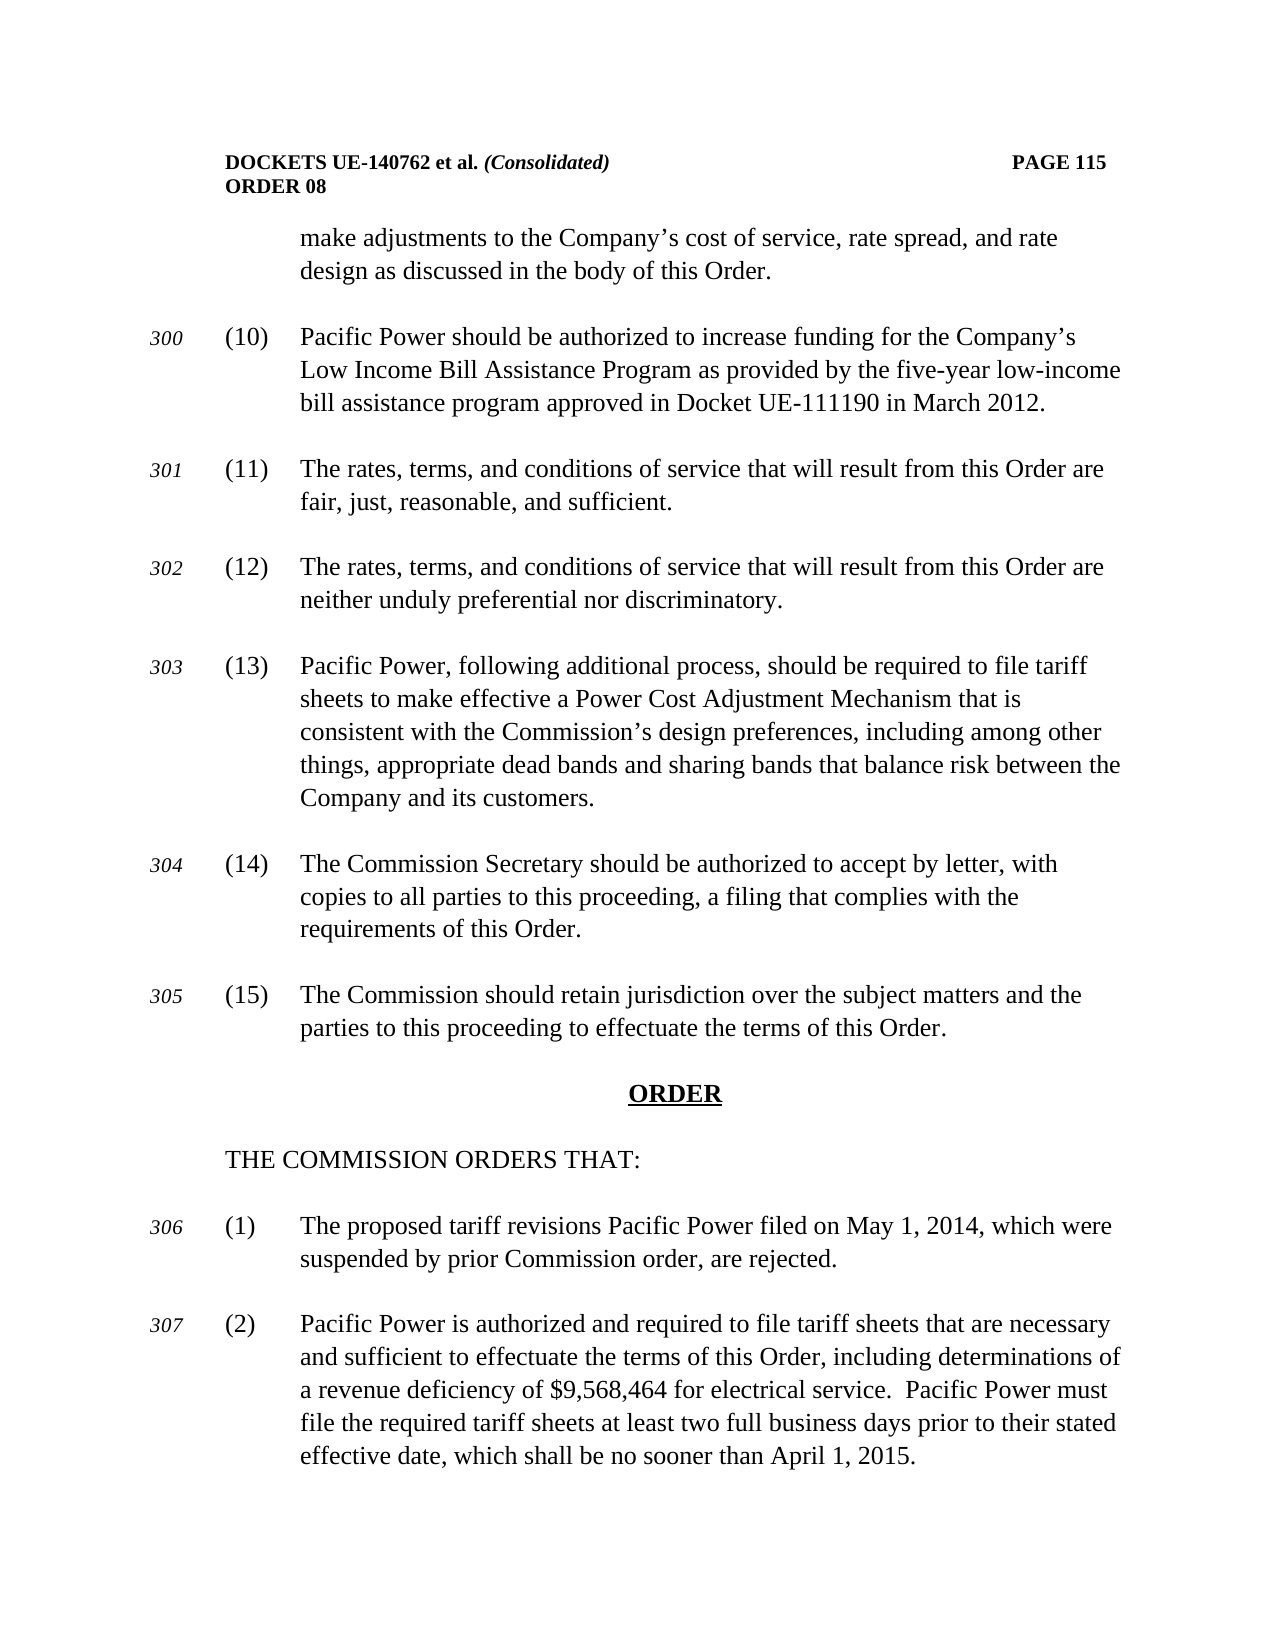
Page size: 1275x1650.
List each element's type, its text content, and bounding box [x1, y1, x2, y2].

list (15) The Commission should retain jurisdiction over the subject matters and the parties to this proceeding to effectuate the terms of this Order. [150, 979, 1125, 1042]
list (14) The Commission Secretary should be authorized to accept by letter, with copies to all parties to this proceeding, a filing that complies with the requirements of this Order. [150, 848, 1125, 943]
list (11) The rates, terms, and conditions of service that will result from this Order are fair, just, reasonable, and sufficient. [150, 453, 1125, 516]
list (12) The rates, terms, and conditions of service that will result from this Order are neither unduly preferential nor discriminatory. [150, 551, 1125, 614]
list (10) Pacific Power should be authorized to increase funding for the Company’s Low Income Bill Assistance Program as provided by the five-year low-income bill assistance program approved in Docket UE-111190 in March 2012. [150, 321, 1125, 417]
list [150, 222, 1125, 285]
list (13) Pacific Power, following additional process, should be required to file tariff sheets to make effective a Power Cost Adjustment Mechanism that is consistent with the Commission’s design preferences, including among other things, appropriate dead bands and sharing bands that balance risk between the Company and its customers. [150, 650, 1125, 812]
text THE COMMISSION ORDERS THAT: [225, 1144, 1125, 1174]
list (2) Pacific Power is authorized and required to file tariff sheets that are necessary and sufficient to effectuate the terms of this Order, including determinations of a revenue deficiency of $9,568,464 for electrical service. Pacific Power must file the required tariff sheets at least two full business days prior to their stated effective date, which shall be no sooner than April 1, 2015. [150, 1308, 1125, 1470]
list (1) The proposed tariff revisions Pacific Power filed on May 1, 2014, which were suspended by prior Commission order, are rejected. [150, 1210, 1125, 1273]
subtitle ORDER [225, 1078, 1125, 1108]
